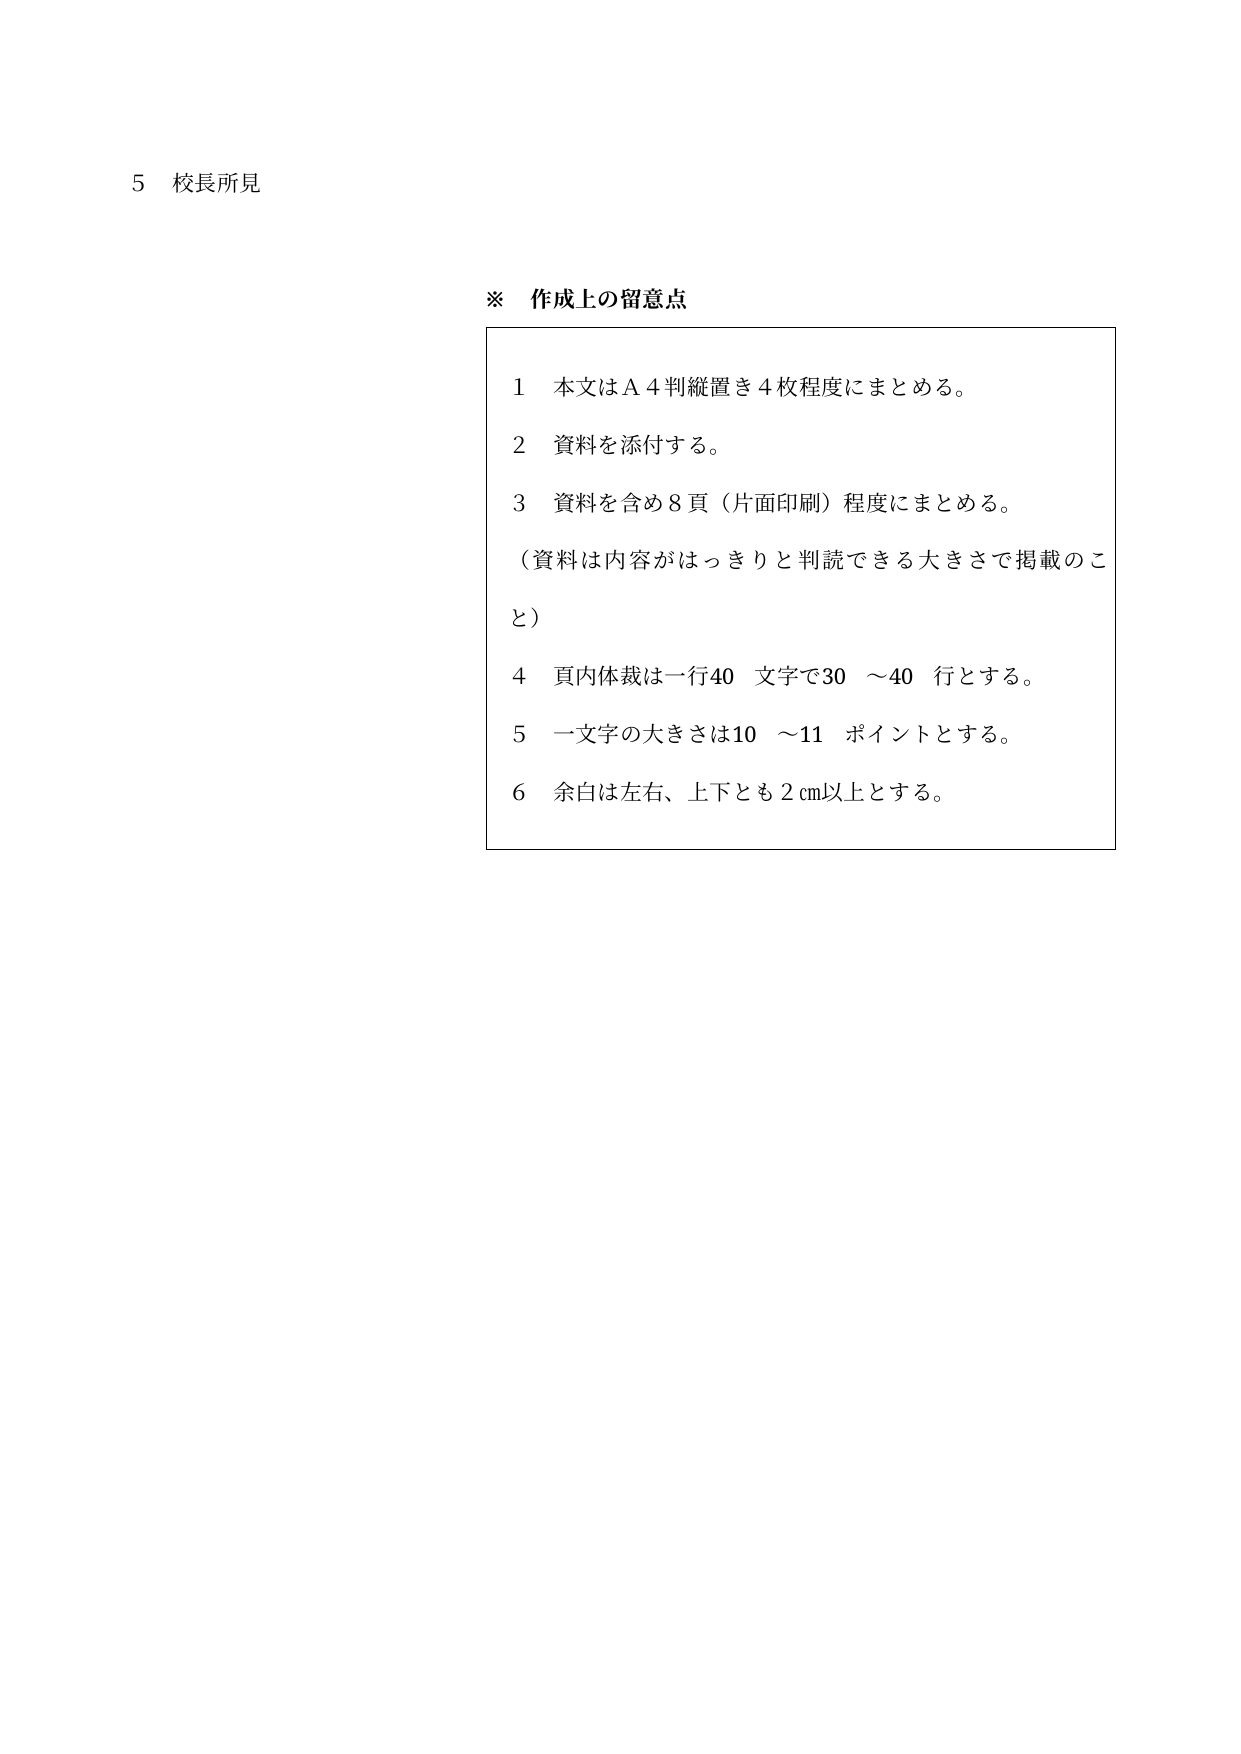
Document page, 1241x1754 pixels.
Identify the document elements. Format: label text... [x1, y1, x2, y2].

list 作成上の留意点 [482, 269, 1113, 327]
text ５ 校長所見 [127, 153, 1113, 211]
table_header １ 本文はＡ４判縦置き４枚程度にまとめる。 ２ 資料を添付する。 ３ 資料を含め８頁（片面印刷）程度にまとめる。 （資料は内容がはっきりと判読できる大きさで掲載のこと） ４ 頁内体裁は一行40文字で30～40行とする。 ５ 一文字の大きさは10～11ポイントとする。 ６ 余白は左右、上下とも２㎝以上とする。 [487, 328, 1115, 849]
